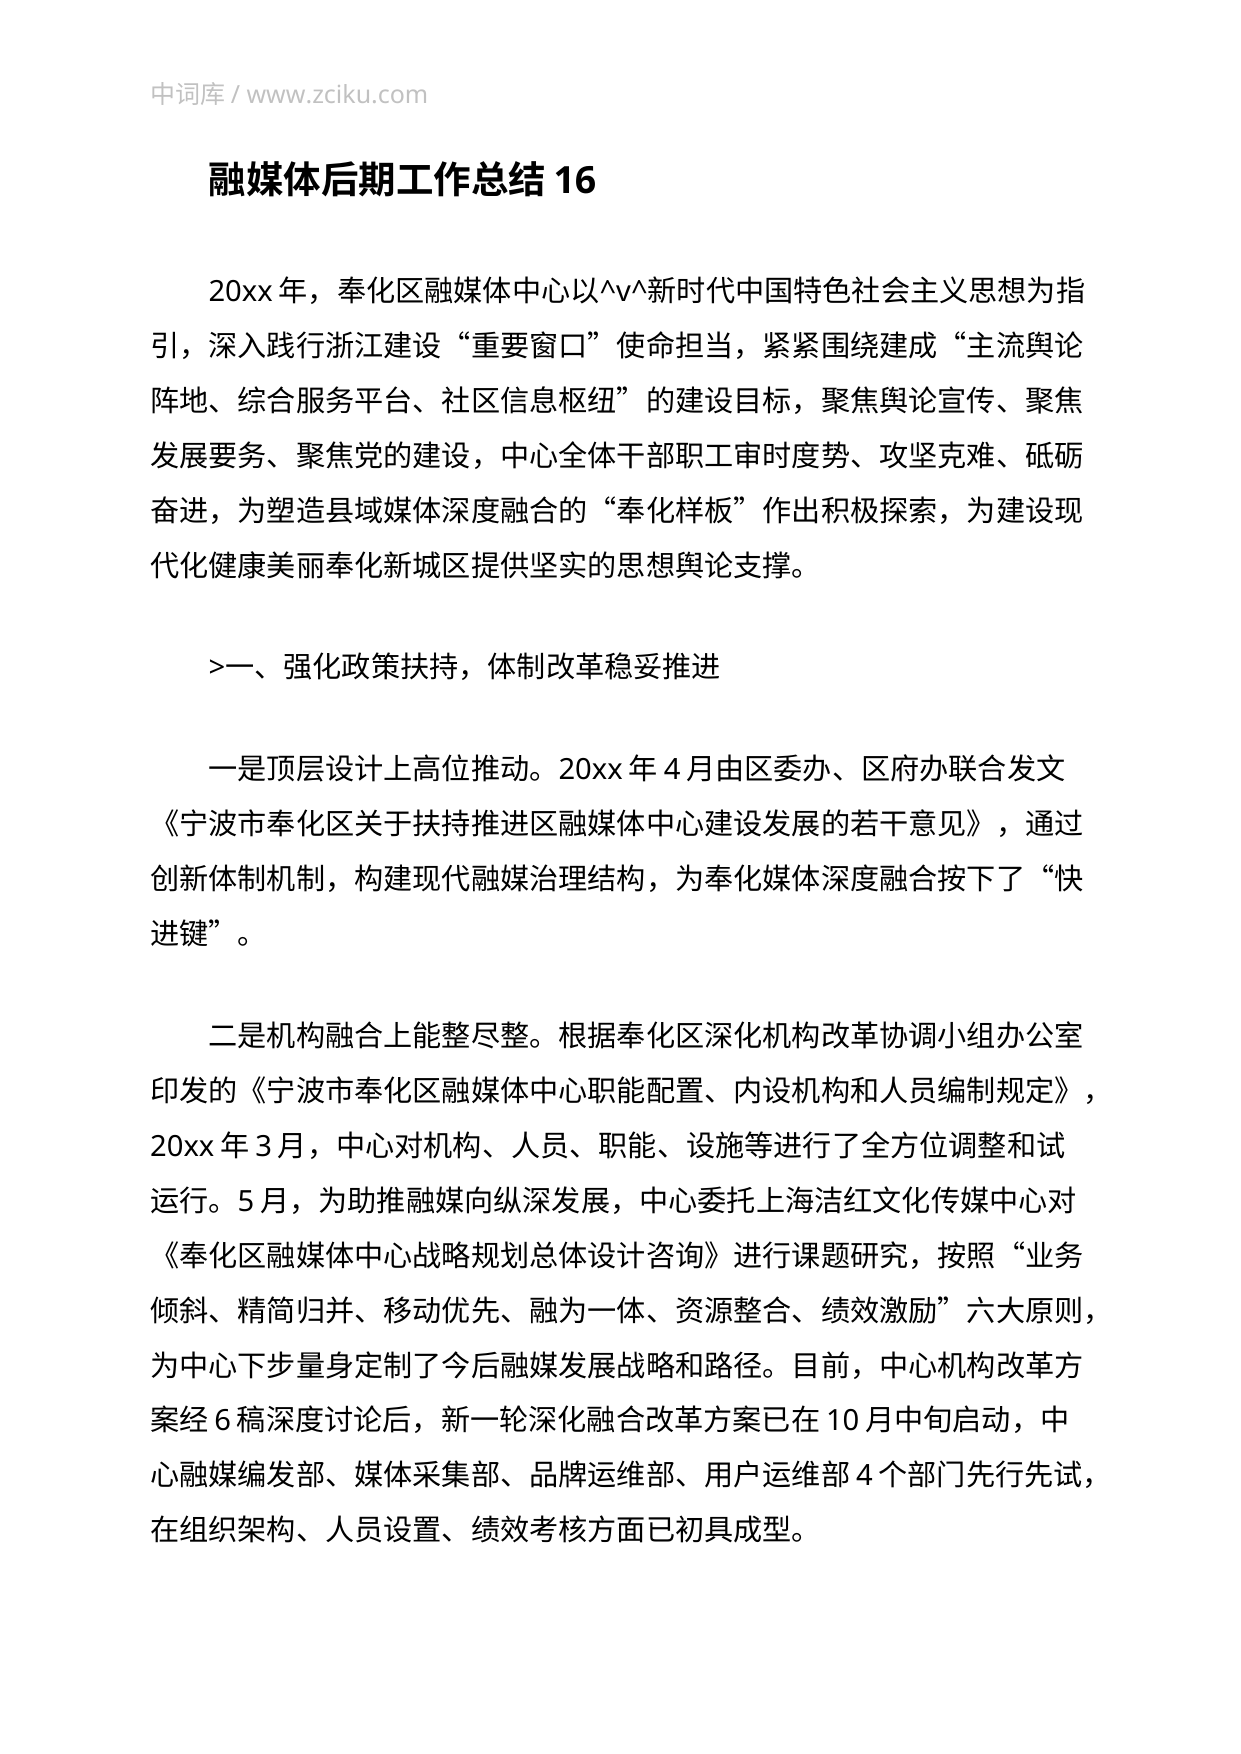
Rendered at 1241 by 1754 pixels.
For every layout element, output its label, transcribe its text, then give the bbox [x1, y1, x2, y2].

text 一是顶层设计上高位推动。20xx年4月由区委办、区府办联合发文《宁波市奉化区关于扶持推进区融媒体中心建设发展的若干意见》，通过创新体制机制，构建现代融媒治理结构，为奉化媒体深度融合按下了“快进键”。 [150, 746, 1090, 953]
text 二是机构融合上能整尽整。根据奉化区深化机构改革协调小组办公室印发的《宁波市奉化区融媒体中心职能配置、内设机构和人员编制规定》，20xx年3月，中心对机构、人员、职能、设施等进行了全方位调整和试运行。5月，为助推融媒向纵深发展，中心委托上海洁红文化传媒中心对《奉化区融媒体中心战略规划总体设计咨询》进行课题研究，按照“业务倾斜、精简归并、移动优先、融为一体、资源整合、绩效激励”六大原则，为中心下步量身定制了今后融媒发展战略和路径。目前，中心机构改革方案经6稿深度讨论后，新一轮深化融合改革方案已在10月中旬启动，中心融媒编发部、媒体采集部、品牌运维部、用户运维部4个部门先行先试，在组织架构、人员设置、绩效考核方面已初具成型。 [150, 1012, 1090, 1549]
text 20xx年，奉化区融媒体中心以^v^新时代中国特色社会主义思想为指引，深入践行浙江建设“重要窗口”使命担当，紧紧围绕建成“主流舆论阵地、综合服务平台、社区信息枢纽”的建设目标，聚焦舆论宣传、聚焦发展要务、聚焦党的建设，中心全体干部职工审时度势、攻坚克难、砥砺奋进，为塑造县域媒体深度融合的“奉化样板”作出积极探索，为建设现代化健康美丽奉化新城区提供坚实的思想舆论支撑。 [150, 268, 1090, 584]
text 融媒体后期工作总结16 [150, 150, 1090, 204]
text >一、强化政策扶持，体制改革稳妥推进 [150, 644, 1090, 686]
